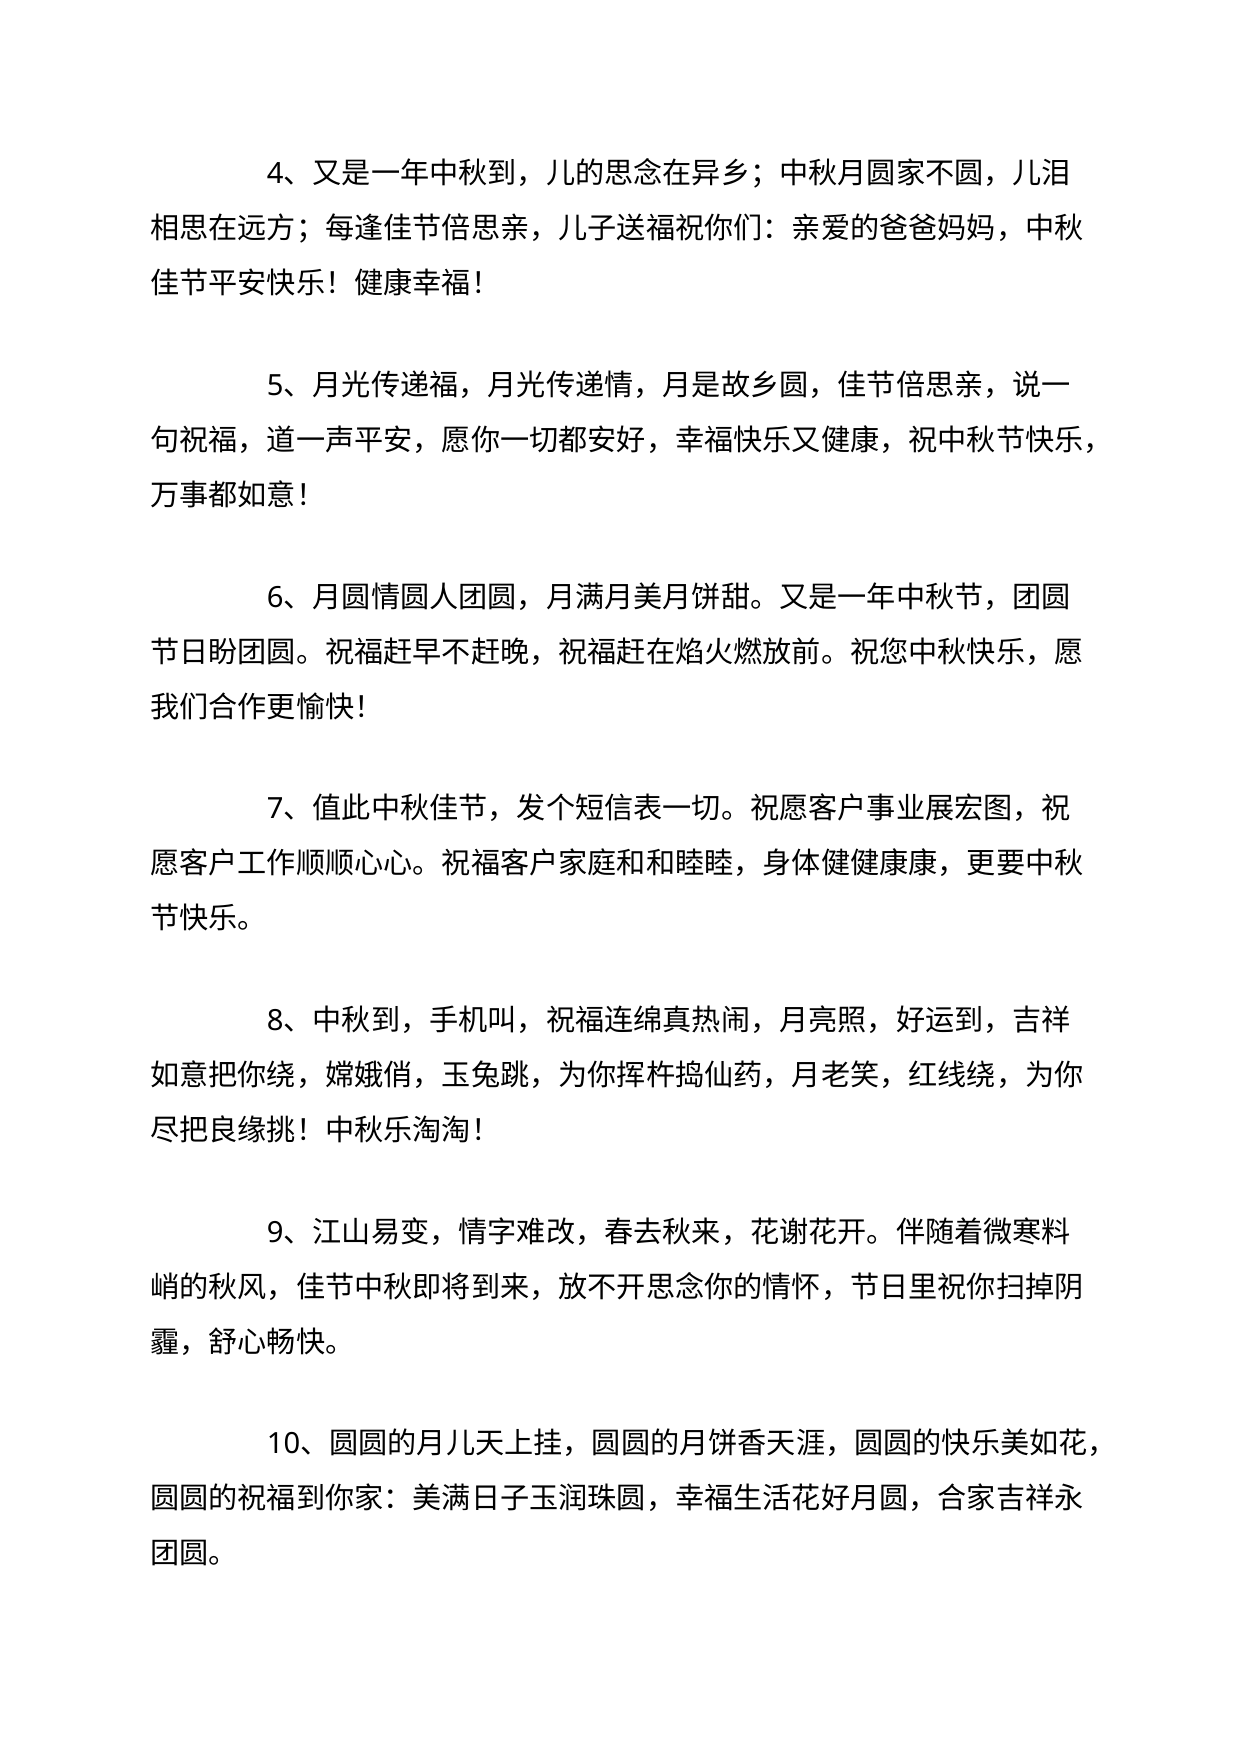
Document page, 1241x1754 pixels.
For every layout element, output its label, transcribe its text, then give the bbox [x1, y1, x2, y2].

text 10、圆圆的月儿天上挂，圆圆的月饼香天涯，圆圆的快乐美如花，圆圆的祝福到你家：美满日子玉润珠圆，幸福生活花好月圆，合家吉祥永团圆。 [150, 1420, 1090, 1572]
text 5、月光传递福，月光传递情，月是故乡圆，佳节倍思亲，说一句祝福，道一声平安，愿你一切都安好，幸福快乐又健康，祝中秋节快乐，万事都如意！ [150, 362, 1090, 514]
text 4、又是一年中秋到，儿的思念在异乡；中秋月圆家不圆，儿泪相思在远方；每逢佳节倍思亲，儿子送福祝你们：亲爱的爸爸妈妈，中秋佳节平安快乐！健康幸福！ [150, 150, 1090, 302]
text 8、中秋到，手机叫，祝福连绵真热闹，月亮照，好运到，吉祥如意把你绕，嫦娥俏，玉兔跳，为你挥杵捣仙药，月老笑，红线绕，为你尽把良缘挑！中秋乐淘淘！ [150, 997, 1090, 1149]
text 6、月圆情圆人团圆，月满月美月饼甜。又是一年中秋节，团圆节日盼团圆。祝福赶早不赶晚，祝福赶在焰火燃放前。祝您中秋快乐，愿我们合作更愉快！ [150, 573, 1090, 726]
text 7、值此中秋佳节，发个短信表一切。祝愿客户事业展宏图，祝愿客户工作顺顺心心。祝福客户家庭和和睦睦，身体健健康康，更要中秋节快乐。 [150, 785, 1090, 937]
text 9、江山易变，情字难改，春去秋来，花谢花开。伴随着微寒料峭的秋风，佳节中秋即将到来，放不开思念你的情怀，节日里祝你扫掉阴霾，舒心畅快。 [150, 1208, 1090, 1361]
